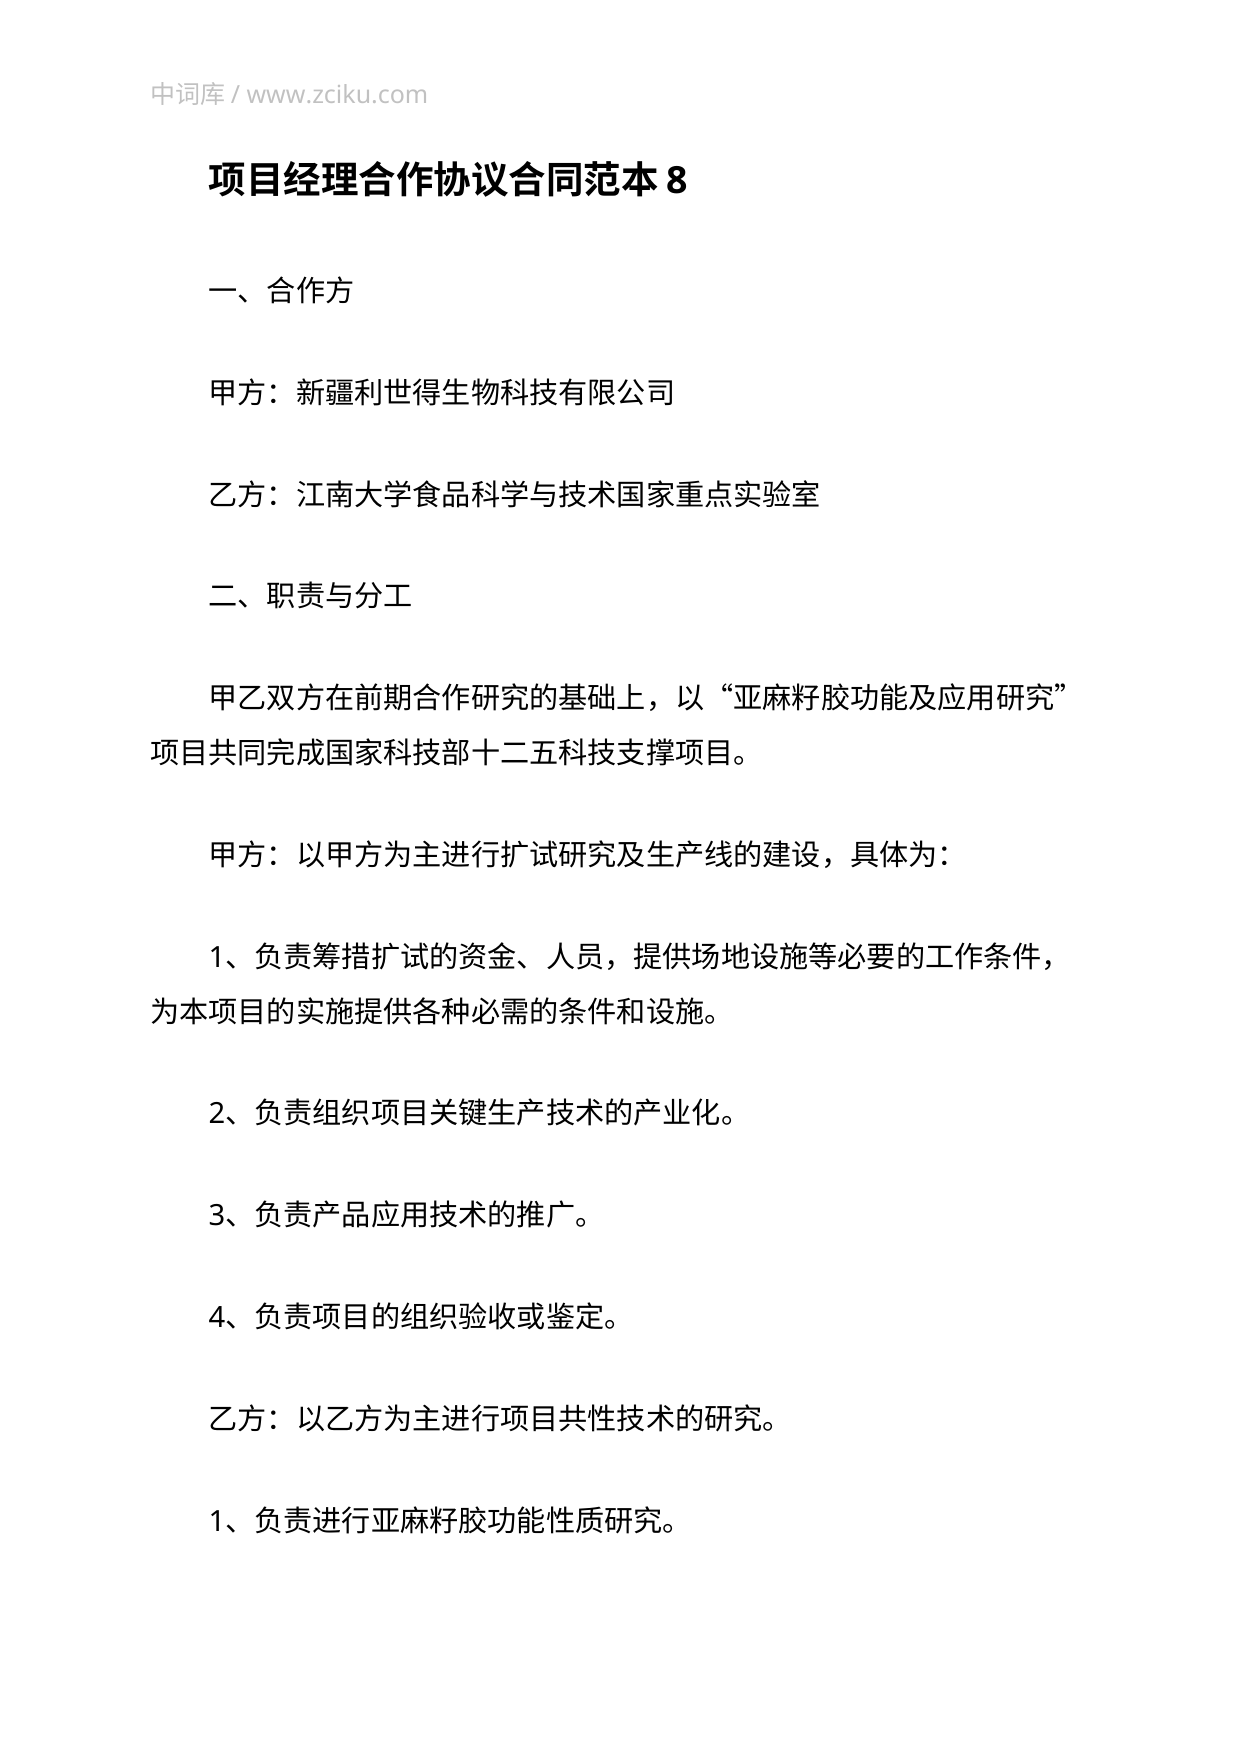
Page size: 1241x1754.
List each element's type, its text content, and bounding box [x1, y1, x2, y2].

text 一、合作方 [150, 268, 1090, 310]
text 甲方：新疆利世得生物科技有限公司 [150, 369, 1090, 412]
text 二、职责与分工 [150, 573, 1090, 615]
text 乙方：江南大学食品科学与技术国家重点实验室 [150, 471, 1090, 513]
text 乙方：以乙方为主进行项目共性技术的研究。 [150, 1396, 1090, 1438]
text 2、负责组织项目关键生产技术的产业化。 [150, 1090, 1090, 1132]
text 甲方：以甲方为主进行扩试研究及生产线的建设，具体为： [150, 831, 1090, 874]
text 4、负责项目的组织验收或鉴定。 [150, 1294, 1090, 1336]
text 1、负责筹措扩试的资金、人员，提供场地设施等必要的工作条件，为本项目的实施提供各种必需的条件和设施。 [150, 933, 1090, 1030]
text 项目经理合作协议合同范本8 [150, 150, 1090, 204]
text 3、负责产品应用技术的推广。 [150, 1192, 1090, 1234]
text 甲乙双方在前期合作研究的基础上，以“亚麻籽胶功能及应用研究”项目共同完成国家科技部十二五科技支撑项目。 [150, 675, 1090, 772]
text 1、负责进行亚麻籽胶功能性质研究。 [150, 1498, 1090, 1540]
